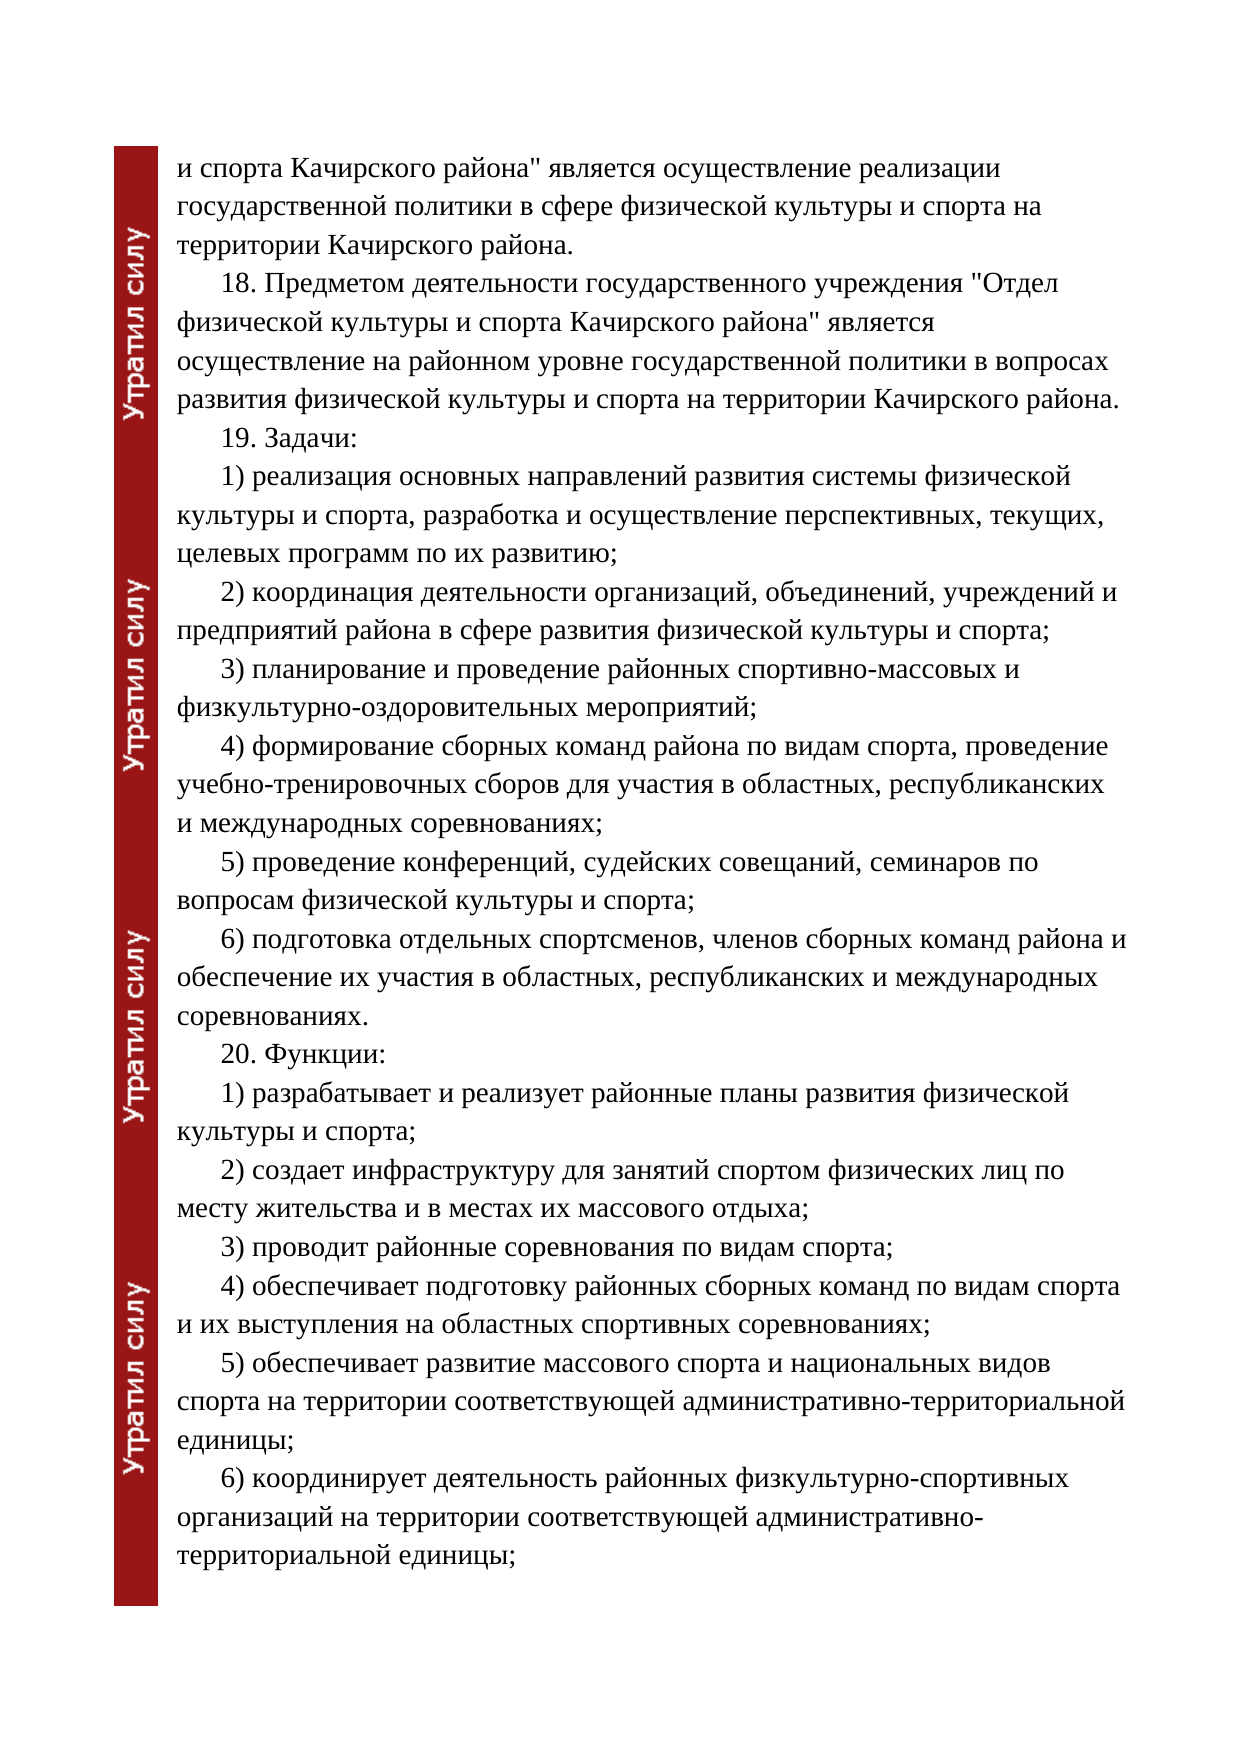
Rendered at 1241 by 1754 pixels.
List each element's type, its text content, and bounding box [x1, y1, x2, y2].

picture [114, 146, 158, 150]
picture [114, 1571, 158, 1606]
